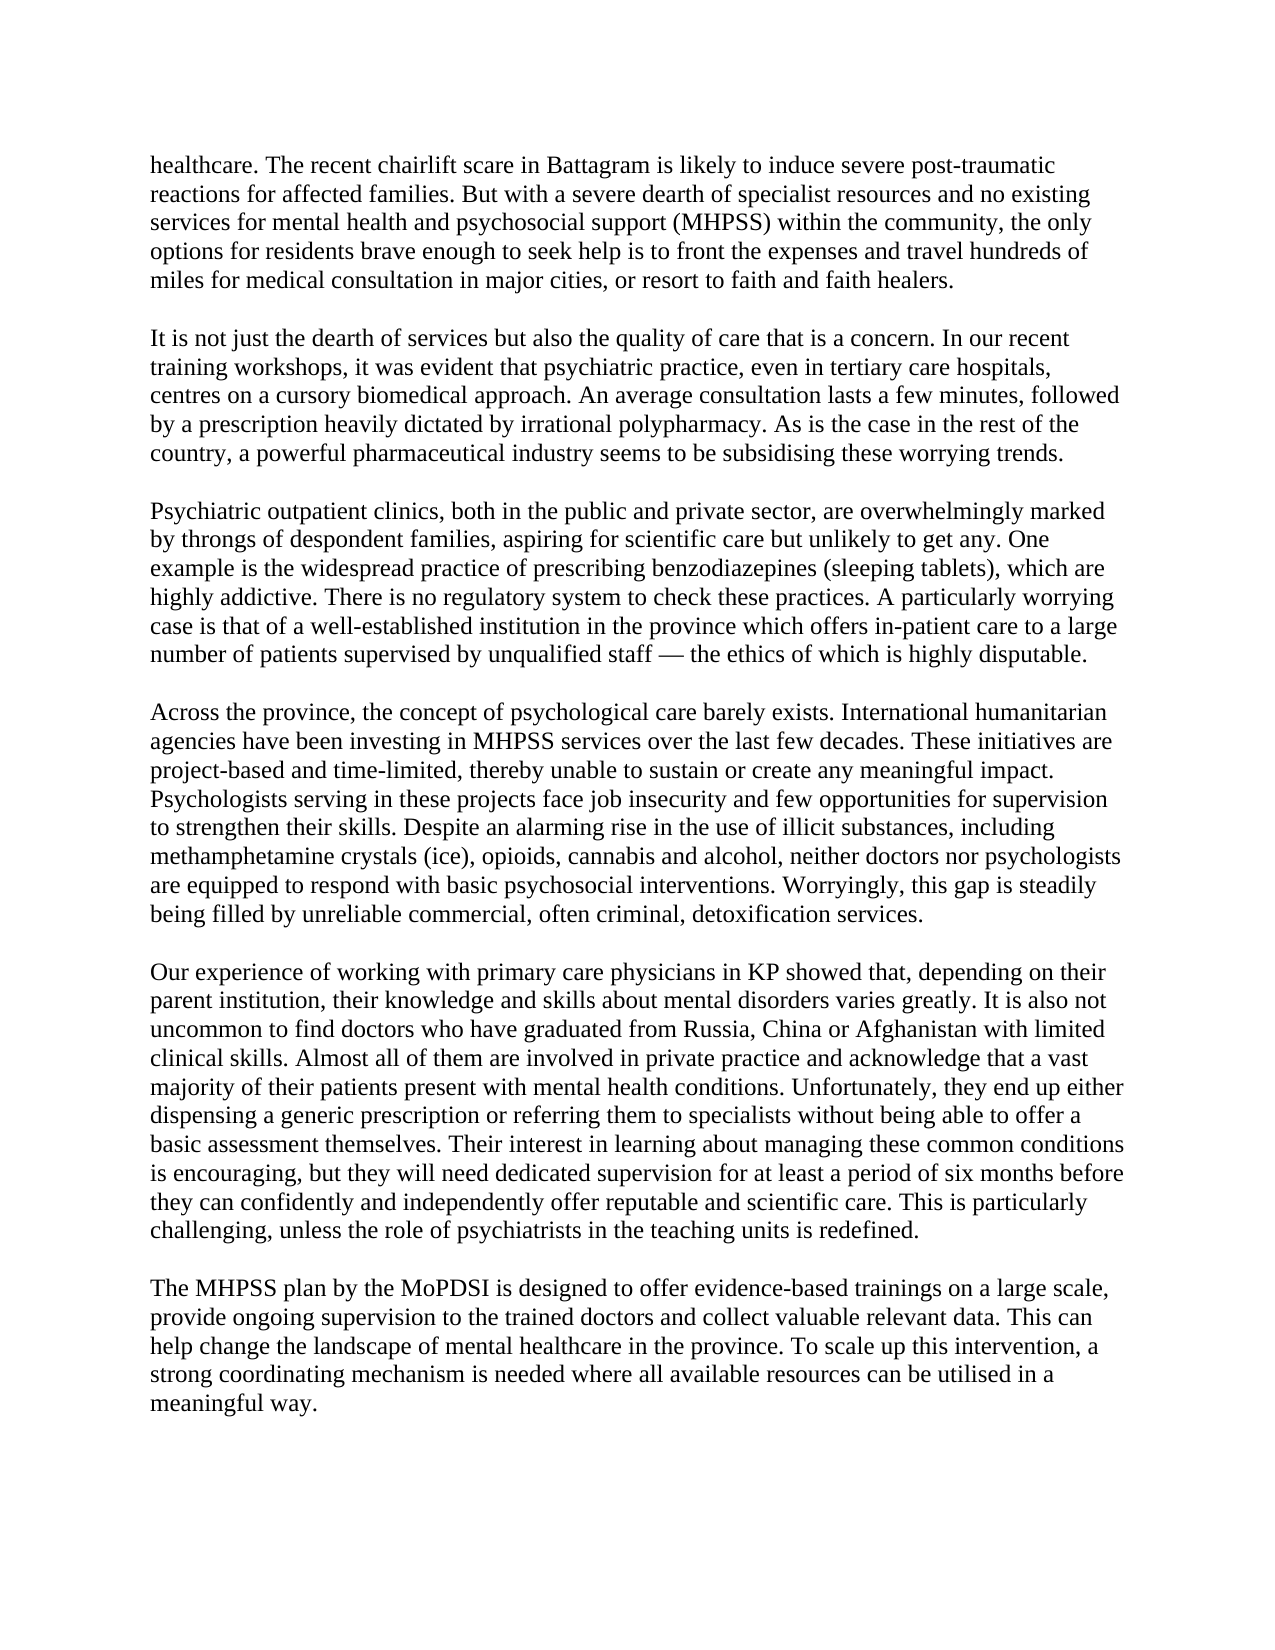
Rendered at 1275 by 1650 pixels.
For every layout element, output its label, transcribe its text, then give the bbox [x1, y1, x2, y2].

text The MHPSS plan by the MoPDSI is designed to offer evidence-based trainings on a large scale, provide ongoing supervision to the trained doctors and collect valuable relevant data. This can help change the landscape of mental healthcare in the province. To scale up this intervention, a strong coordinating mechanism is needed where all available resources can be utilised in a meaningful way. [150, 1273, 1125, 1417]
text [150, 150, 1125, 294]
text Our experience of working with primary care physicians in KP showed that, depending on their parent institution, their knowledge and skills about mental disorders varies greatly. It is also not uncommon to find doctors who have graduated from Russia, China or Afghanistan with limited clinical skills. Almost all of them are involved in private practice and acknowledge that a vast majority of their patients present with mental health conditions. Unfortunately, they end up either dispensing a generic prescription or referring them to specialists without being able to offer a basic assessment themselves. Their interest in learning about managing these common conditions is encouraging, but they will need dedicated supervision for at least a period of six months before they can confidently and independently offer reputable and scientific care. This is particularly challenging, unless the role of psychiatrists in the teaching units is redefined. [150, 957, 1125, 1244]
text Psychiatric outpatient clinics, both in the public and private sector, are overwhelmingly marked by throngs of despondent families, aspiring for scientific care but unlikely to get any. One example is the widespread practice of prescribing benzodiazepines (sleeping tablets), which are highly addictive. There is no regulatory system to check these practices. A particularly worrying case is that of a well-established institution in the province which offers in-patient care to a large number of patients supervised by unqualified staff — the ethics of which is highly disputable. [150, 496, 1125, 668]
text Across the province, the concept of psychological care barely exists. International humanitarian agencies have been investing in MHPSS services over the last few decades. These initiatives are project-based and time-limited, thereby unable to sustain or create any meaningful impact. Psychologists serving in these projects face job insecurity and few opportunities for supervision to strengthen their skills. Despite an alarming rise in the use of illicit substances, including methamphetamine crystals (ice), opioids, cannabis and alcohol, neither doctors nor psychologists are equipped to respond with basic psychosocial interventions. Worryingly, this gap is steadily being filled by unreliable commercial, often criminal, detoxification services. [150, 697, 1125, 927]
text It is not just the dearth of services but also the quality of care that is a concern. In our recent training workshops, it was evident that psychiatric practice, even in tertiary care hospitals, centres on a cursory biomedical approach. An average consultation lasts a few minutes, followed by a prescription heavily dictated by irrational polypharmacy. As is the case in the rest of the country, a powerful pharmaceutical industry seems to be subsidising these worrying trends. [150, 323, 1125, 467]
